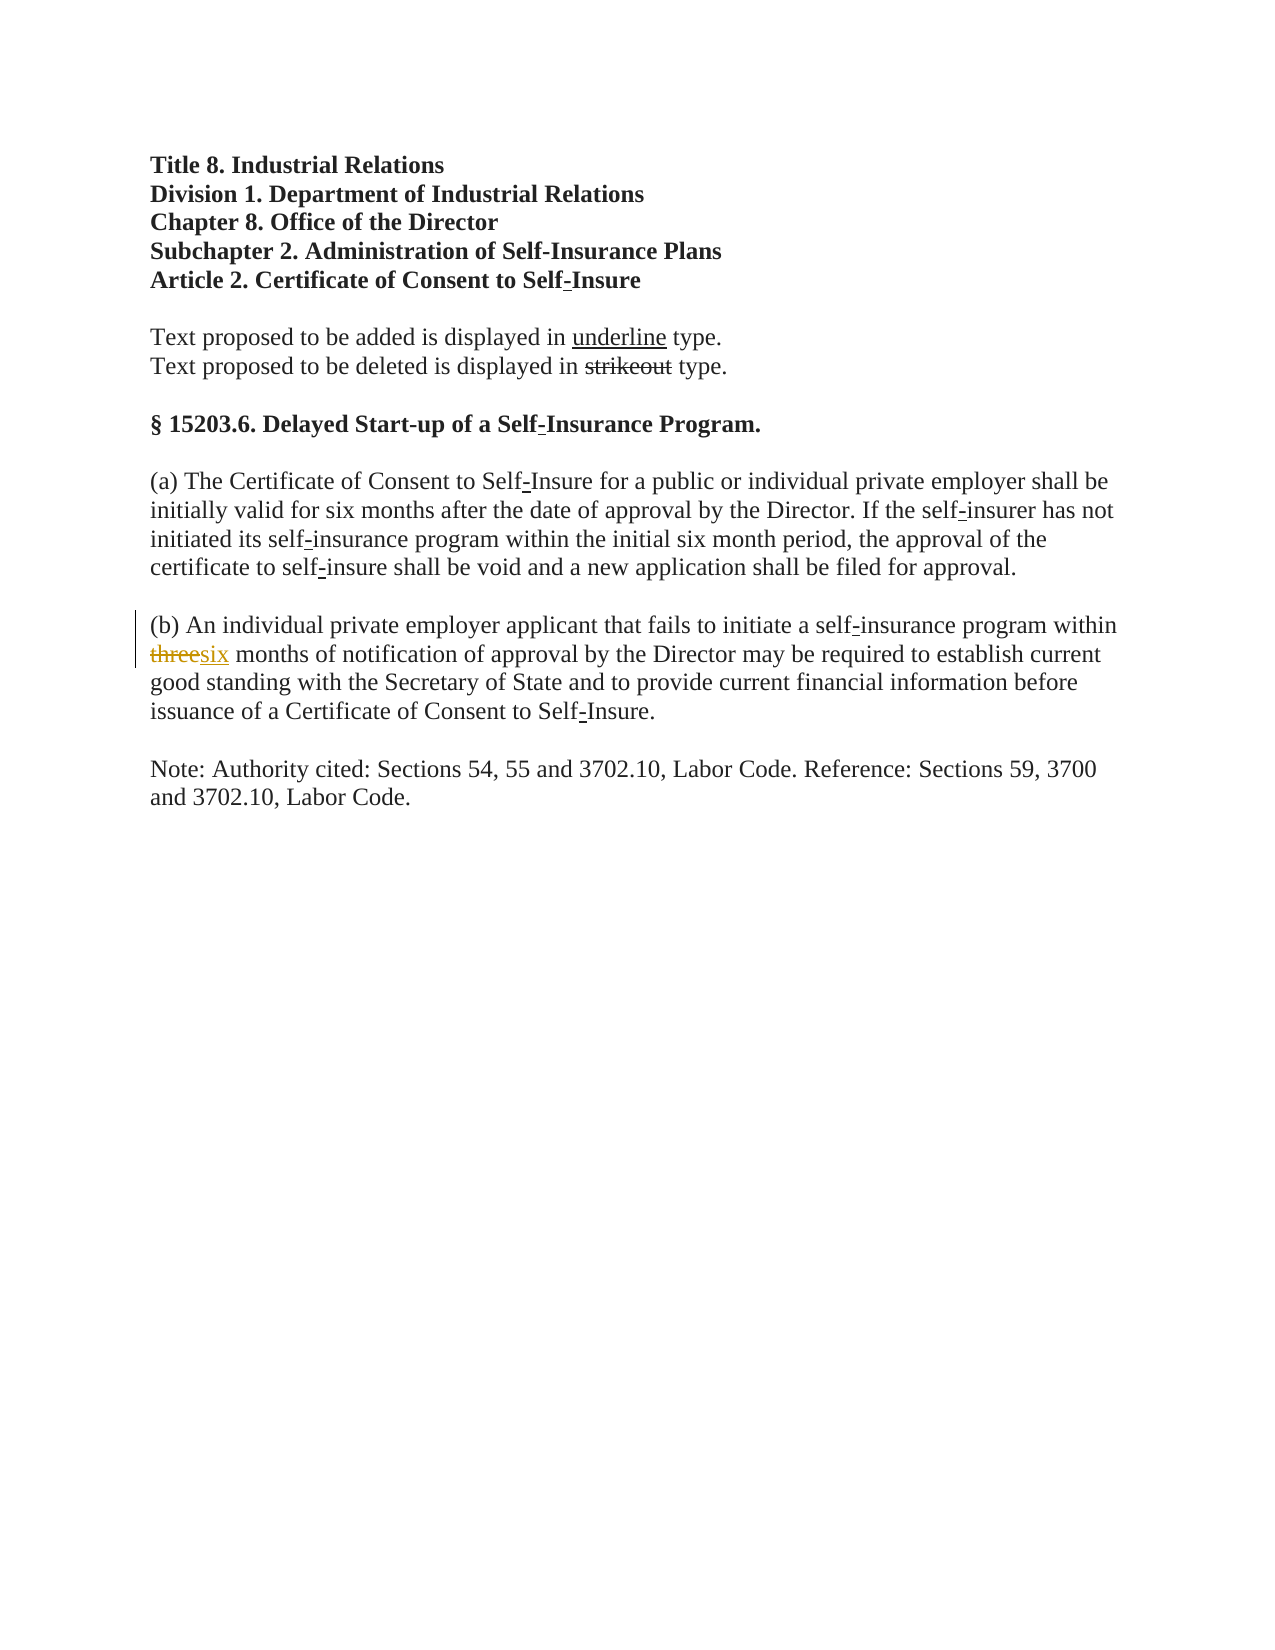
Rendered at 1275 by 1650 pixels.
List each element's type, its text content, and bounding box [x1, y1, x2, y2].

subtitle Chapter 8. Office of the Director Subchapter 2. Administration of Self-Insurance Plans Article 2. Certificate of Consent to Self-Insure [150, 207, 1125, 294]
subtitle § 15203.6. Delayed Start-up of a Self-Insurance Program. [150, 409, 1125, 437]
text Text proposed to be deleted is displayed in strikeout type. [150, 351, 1125, 380]
text Text proposed to be added is displayed in underline type. [150, 322, 1125, 351]
text Note: Authority cited: Sections 54, 55 and 3702.10, Labor Code. Reference: Sections 59, 3700 and 3702.10, Labor Code. [150, 754, 1125, 811]
text (b) An individual private employer applicant that fails to initiate a self-insurance program within months of notification of approval by the Director may be required to establish current good standing with the Secretary of State and to provide current financial information before issuance of a Certificate of Consent to Self-Insure. [150, 610, 1125, 725]
subtitle Division 1. Department of Industrial Relations [150, 179, 1125, 207]
text (a) The Certificate of Consent to Self-Insure for a public or individual private employer shall be initially valid for six months after the date of approval by the Director. If the self-insurer has not initiated its self-insurance program within the initial six month period, the approval of the certificate to self-insure shall be void and a new application shall be filed for approval. [150, 466, 1125, 581]
subtitle Title 8. Industrial Relations [150, 150, 1125, 179]
